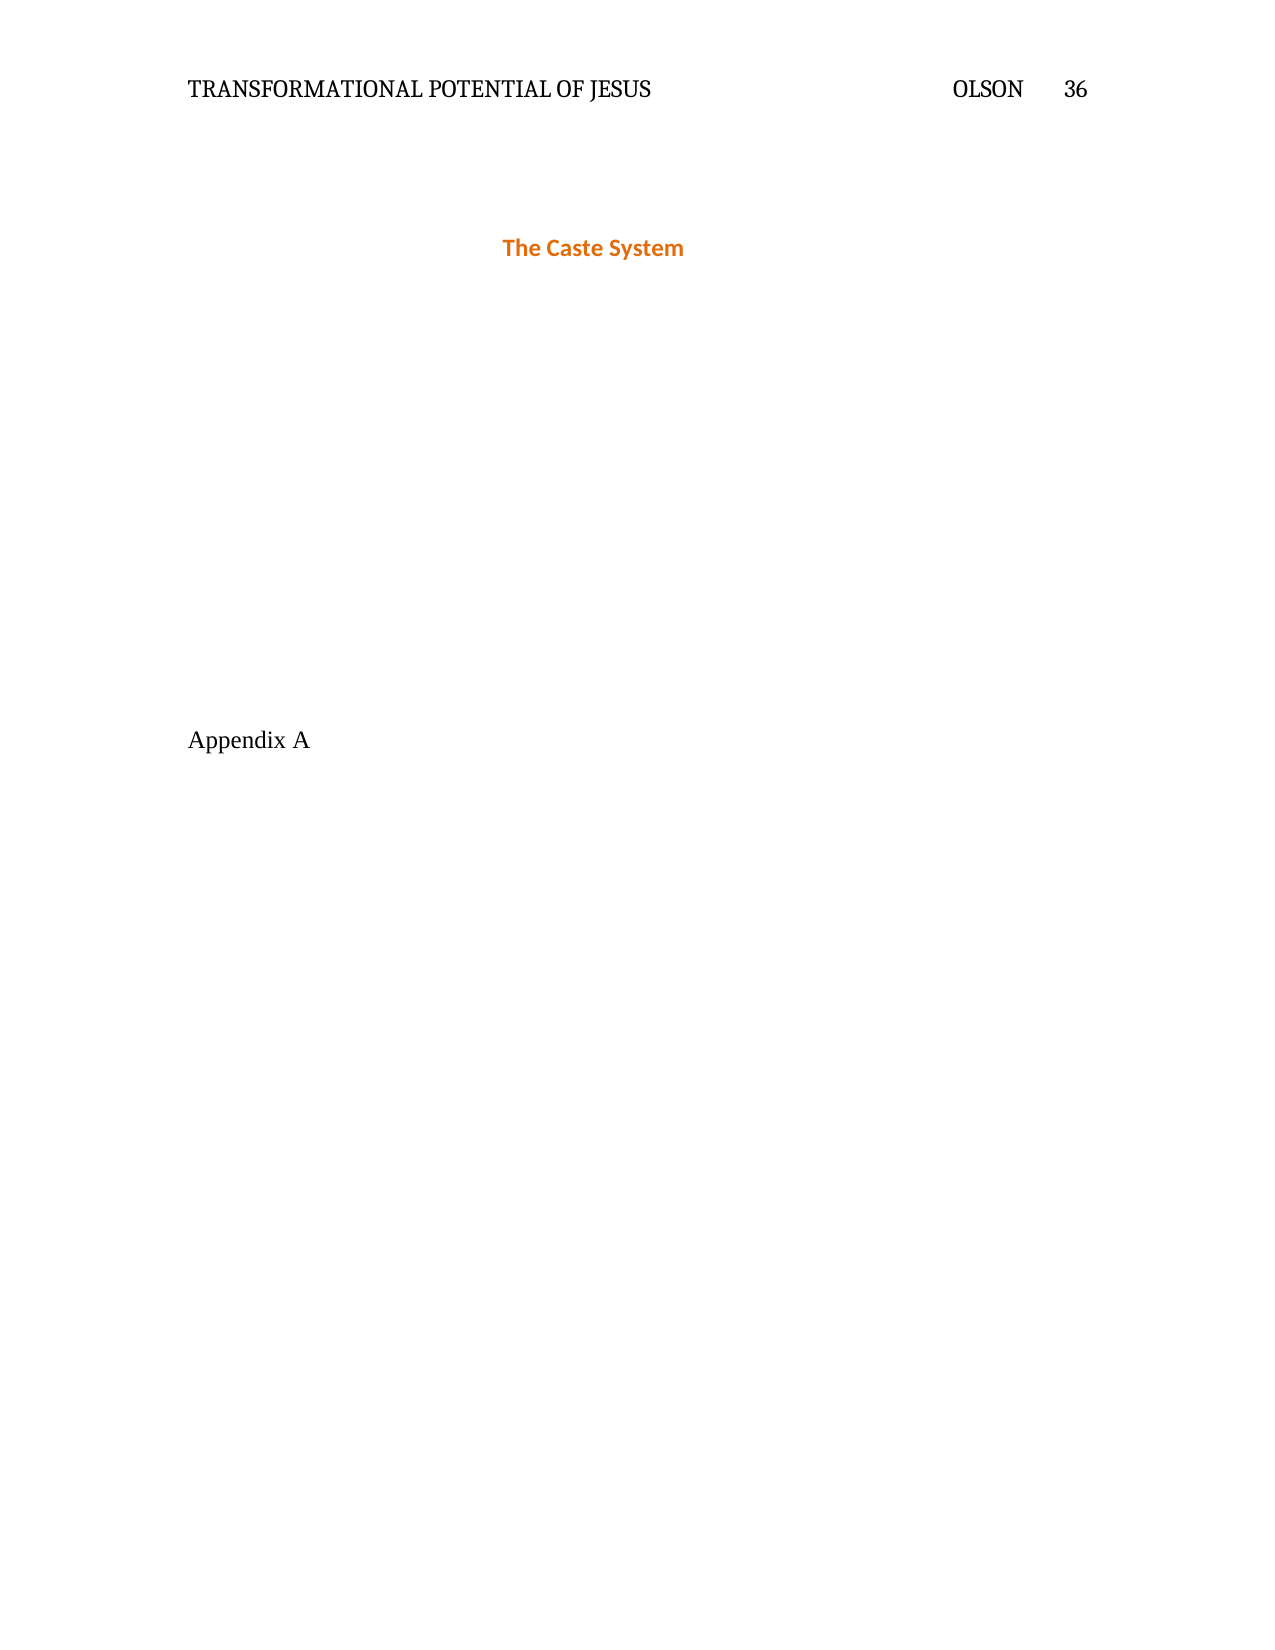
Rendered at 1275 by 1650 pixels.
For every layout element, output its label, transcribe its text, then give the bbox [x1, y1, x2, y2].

text Appendix A [187, 725, 1087, 754]
